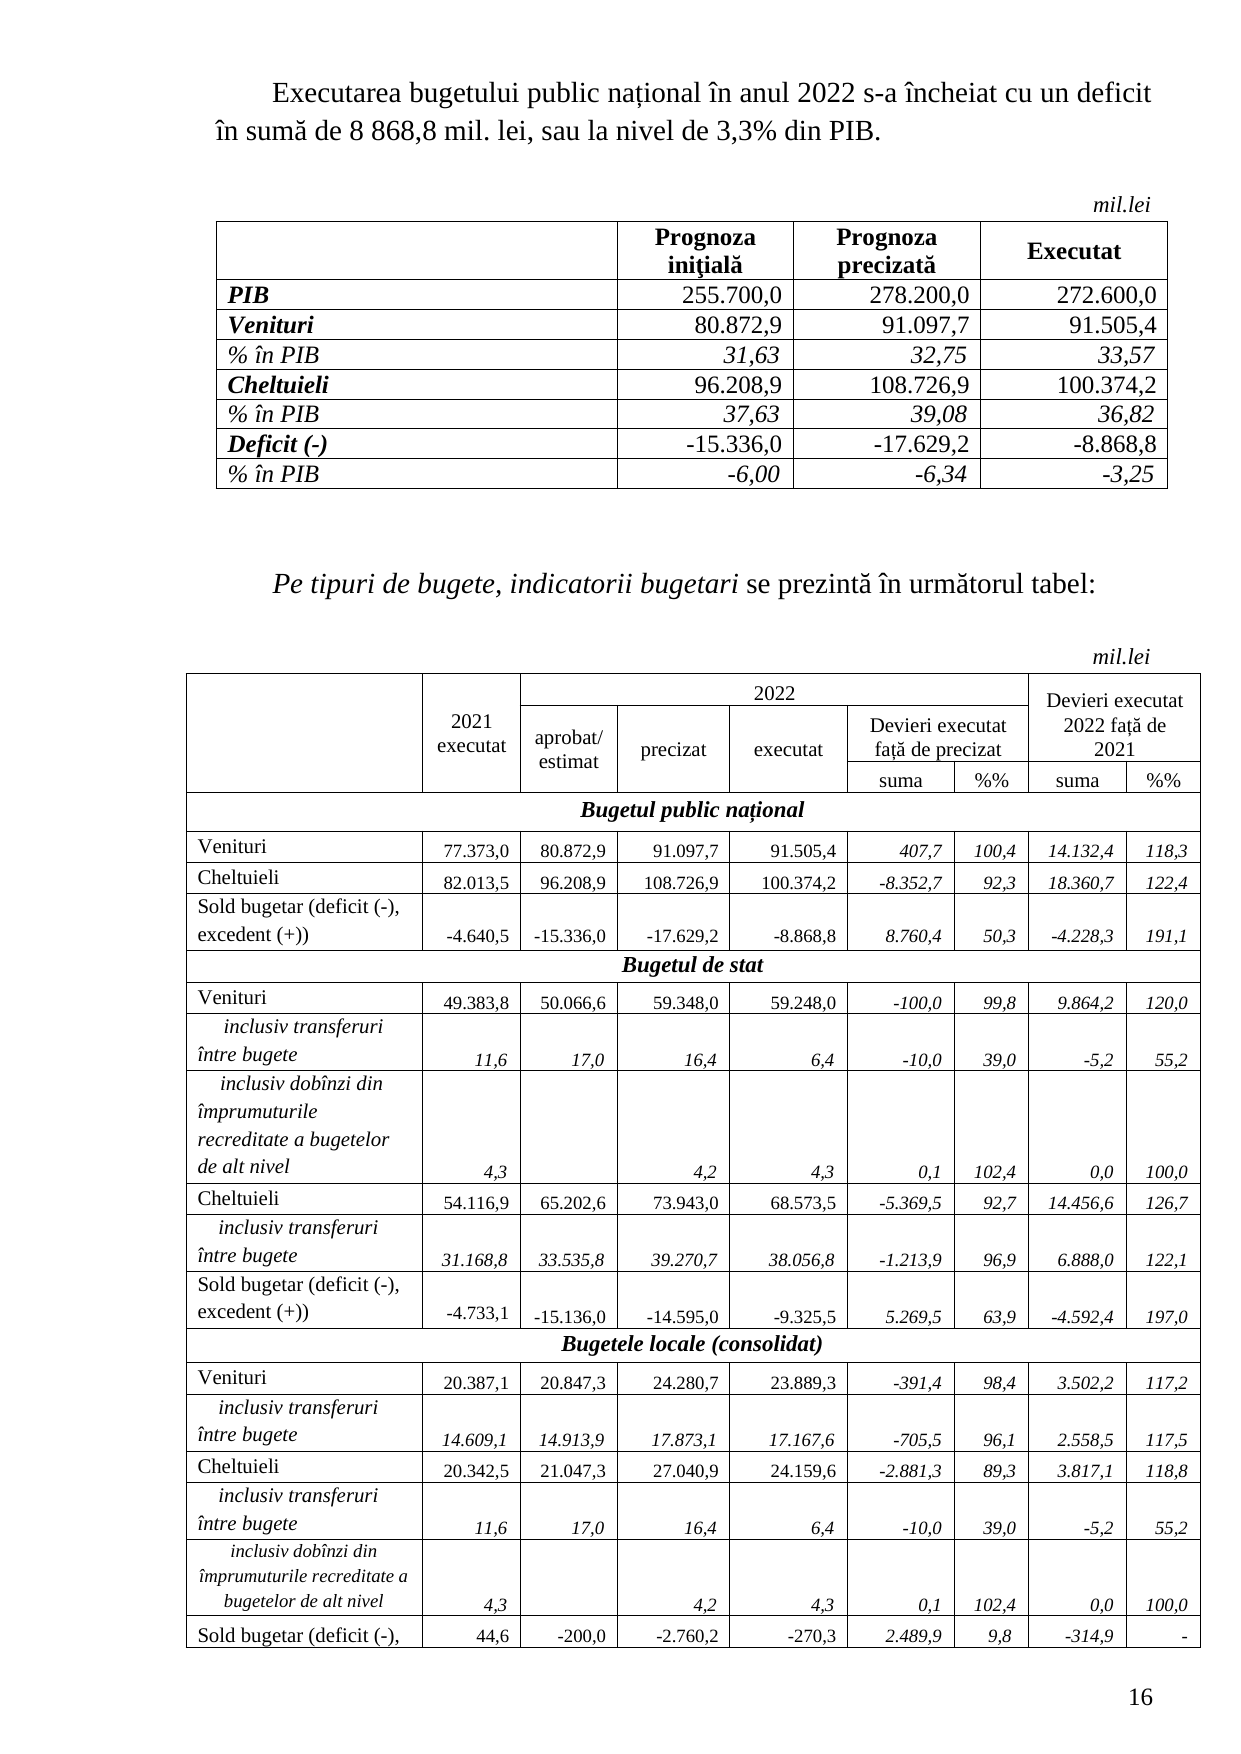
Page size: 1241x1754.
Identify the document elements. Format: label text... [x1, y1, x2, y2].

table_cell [187, 1616, 422, 1647]
table_cell 20.847,3 [521, 1363, 617, 1393]
table_cell 2.558,5 [1029, 1395, 1126, 1451]
table_cell aprobat/ estimat [521, 706, 617, 792]
table_cell 0,1 [848, 1540, 954, 1615]
table_cell 23.889,3 [730, 1363, 847, 1393]
table_cell 96.208,9 [521, 863, 617, 893]
table_cell inclusiv dobînzi din împrumuturile recreditate a bugetelor de alt nivel [187, 1071, 422, 1182]
table_cell -705,5 [848, 1395, 954, 1451]
table_cell suma [1029, 762, 1126, 792]
table_cell 4,2 [618, 1071, 729, 1182]
table_cell -15.136,0 [521, 1272, 617, 1328]
table_cell 92,3 [955, 863, 1028, 893]
table_cell 6,4 [730, 1483, 847, 1539]
text mil.lei [216, 643, 1153, 669]
table_cell inclusiv transferuri între bugete [187, 1483, 422, 1539]
table_cell -5,2 [1029, 1014, 1126, 1070]
table_cell 91.505,4 [981, 310, 1167, 339]
table_cell -314,9 [1029, 1616, 1126, 1647]
table_cell -2.881,3 [848, 1452, 954, 1482]
table_cell 100.374,2 [730, 863, 847, 893]
table_cell -10,0 [848, 1014, 954, 1070]
table_header Prognoza precizată [794, 222, 980, 279]
table_cell 118,8 [1127, 1452, 1200, 1482]
table_cell 11,6 [423, 1483, 520, 1539]
table_cell 65.202,6 [521, 1184, 617, 1214]
table_cell 9,8 [955, 1616, 1028, 1647]
table_cell 44,6 [423, 1616, 520, 1647]
table_cell 14.913,9 [521, 1395, 617, 1451]
table_cell 98,4 [955, 1363, 1028, 1393]
table_cell 407,7 [848, 832, 954, 862]
table_cell 17,0 [521, 1014, 617, 1070]
table_cell 80.872,9 [521, 832, 617, 862]
table_cell 31.168,8 [423, 1215, 520, 1271]
table_cell -1.213,9 [848, 1215, 954, 1271]
table_cell 27.040,9 [618, 1452, 729, 1482]
table_cell -15.336,0 [618, 429, 793, 458]
table_cell 39,0 [955, 1014, 1028, 1070]
table_cell 102,4 [955, 1540, 1028, 1615]
table_cell 36,82 [981, 400, 1167, 428]
table_cell 31,63 [618, 340, 793, 369]
table_cell 24.280,7 [618, 1363, 729, 1393]
table_cell 0,0 [1029, 1071, 1126, 1182]
table_cell suma [848, 762, 954, 792]
table_cell 77.373,0 [423, 832, 520, 862]
table_cell 24.159,6 [730, 1452, 847, 1482]
table_cell executat [730, 706, 847, 792]
table_cell Cheltuieli [187, 1184, 422, 1214]
table_cell 3.502,2 [1029, 1363, 1126, 1393]
table_cell 11,6 [423, 1014, 520, 1070]
table_cell -14.595,0 [618, 1272, 729, 1328]
table_cell 37,63 [618, 400, 793, 428]
table_cell -4.640,5 [423, 894, 520, 950]
table_cell 55,2 [1127, 1014, 1200, 1070]
table_cell Venituri [187, 832, 422, 862]
table_header Executat [981, 222, 1167, 279]
table_cell 102,4 [955, 1071, 1028, 1182]
table_cell -100,0 [848, 983, 954, 1013]
table_cell -17.629,2 [618, 894, 729, 950]
table_cell 197,0 [1127, 1272, 1200, 1328]
table_cell -4.228,3 [1029, 894, 1126, 950]
table_cell 108.726,9 [794, 370, 980, 398]
table_cell 33.535,8 [521, 1215, 617, 1271]
table_cell Cheltuieli [187, 863, 422, 893]
table_cell 100,4 [955, 832, 1028, 862]
table_cell 122,1 [1127, 1215, 1200, 1271]
table_cell inclusiv transferuri între bugete [187, 1014, 422, 1070]
table_cell Venituri [187, 1363, 422, 1393]
table_cell -391,4 [848, 1363, 954, 1393]
table_cell 20.387,1 [423, 1363, 520, 1393]
text mil.lei [216, 191, 1153, 217]
table_cell 108.726,9 [618, 863, 729, 893]
table_cell Bugetul public național [187, 793, 1200, 831]
table_cell 0,0 [1029, 1540, 1126, 1615]
table_cell 191,1 [1127, 894, 1200, 950]
table_cell 80.872,9 [618, 310, 793, 339]
table_cell 96,9 [955, 1215, 1028, 1271]
table_cell 50.066,6 [521, 983, 617, 1013]
table_cell -8.868,8 [981, 429, 1167, 458]
table_cell -3,25 [981, 459, 1167, 488]
table_cell Sold bugetar (deficit (-), excedent (+)) [187, 1272, 422, 1328]
table_cell 82.013,5 [423, 863, 520, 893]
table_cell 100.374,2 [981, 370, 1167, 398]
table_cell - [1127, 1616, 1200, 1647]
table_cell 2.489,9 [848, 1616, 954, 1647]
table_cell 17,0 [521, 1483, 617, 1539]
table_cell Cheltuieli [217, 370, 617, 398]
table_cell 278.200,0 [794, 280, 980, 309]
table_cell 17.167,6 [730, 1395, 847, 1451]
table_cell 39,0 [955, 1483, 1028, 1539]
table_cell 5.269,5 [848, 1272, 954, 1328]
table_cell 0,1 [848, 1071, 954, 1182]
table_cell 96,1 [955, 1395, 1028, 1451]
table_cell 14.609,1 [423, 1395, 520, 1451]
text Executarea bugetului public național în anul 2022 s-a încheiat cu un deficit în sumă de 8 868,8 mil. lei, sau la nivel de 3,3% din PIB. [216, 75, 1153, 147]
table_cell 38.056,8 [730, 1215, 847, 1271]
table_cell 14.132,4 [1029, 832, 1126, 862]
table_cell -4.733,1 [423, 1272, 520, 1328]
table_cell 39.270,7 [618, 1215, 729, 1271]
table_cell 14.456,6 [1029, 1184, 1126, 1214]
table_cell -8.868,8 [730, 894, 847, 950]
table_header Prognoza iniţială [618, 222, 793, 279]
table_cell 255.700,0 [618, 280, 793, 309]
table_cell Sold bugetar (deficit (-), excedent (+)) [187, 894, 422, 950]
table_cell Devieri executat față de precizat [848, 706, 1028, 761]
table_cell Venituri [187, 983, 422, 1013]
table_header Devieri executat 2022 față de 2021 [1029, 674, 1200, 761]
table_cell 59.348,0 [618, 983, 729, 1013]
table_cell inclusiv dobînzi din împrumuturile recreditate a bugetelor de alt nivel [187, 1540, 422, 1615]
table_cell 20.342,5 [423, 1452, 520, 1482]
table_cell 96.208,9 [618, 370, 793, 398]
table_cell 54.116,9 [423, 1184, 520, 1214]
table_cell 91.097,7 [618, 832, 729, 862]
table_cell 18.360,7 [1029, 863, 1126, 893]
table_cell 117,5 [1127, 1395, 1200, 1451]
table_cell 6.888,0 [1029, 1215, 1126, 1271]
table_cell [521, 1071, 617, 1182]
table_cell -2.760,2 [618, 1616, 729, 1647]
table_cell 59.248,0 [730, 983, 847, 1013]
table_cell 126,7 [1127, 1184, 1200, 1214]
table_cell Bugetele locale (consolidat) [187, 1329, 1200, 1362]
table_cell 63,9 [955, 1272, 1028, 1328]
text Pe tipuri de bugete, indicatorii bugetari se prezintă în următorul tabel: [216, 566, 1153, 599]
table_cell 73.943,0 [618, 1184, 729, 1214]
table_cell -8.352,7 [848, 863, 954, 893]
table_cell -9.325,5 [730, 1272, 847, 1328]
table_cell 55,2 [1127, 1483, 1200, 1539]
table_cell 4,3 [423, 1071, 520, 1182]
table_cell -200,0 [521, 1616, 617, 1647]
table_cell 33,57 [981, 340, 1167, 369]
table_cell -270,3 [730, 1616, 847, 1647]
table_cell 100,0 [1127, 1540, 1200, 1615]
table_cell 68.573,5 [730, 1184, 847, 1214]
table_header [217, 222, 617, 279]
table_header 2021 executat [423, 674, 520, 792]
table_cell 122,4 [1127, 863, 1200, 893]
table_cell 4,2 [618, 1540, 729, 1615]
table_cell 272.600,0 [981, 280, 1167, 309]
table_cell -17.629,2 [794, 429, 980, 458]
table_cell -4.592,4 [1029, 1272, 1126, 1328]
table_cell 89,3 [955, 1452, 1028, 1482]
table_cell -6,34 [794, 459, 980, 488]
table_cell 17.873,1 [618, 1395, 729, 1451]
table_cell -15.336,0 [521, 894, 617, 950]
table_cell 120,0 [1127, 983, 1200, 1013]
table_cell -10,0 [848, 1483, 954, 1539]
table_cell 9.864,2 [1029, 983, 1126, 1013]
table_cell 4,3 [730, 1540, 847, 1615]
table_cell 50,3 [955, 894, 1028, 950]
table_cell 6,4 [730, 1014, 847, 1070]
table_cell % în PIB [217, 459, 617, 488]
table_cell inclusiv transferuri între bugete [187, 1215, 422, 1271]
table_cell % în PIB [217, 340, 617, 369]
table_cell Deficit (-) [217, 429, 617, 458]
table_cell 16,4 [618, 1014, 729, 1070]
table_cell precizat [618, 706, 729, 792]
table_cell 49.383,8 [423, 983, 520, 1013]
table_cell 16,4 [618, 1483, 729, 1539]
table_cell 21.047,3 [521, 1452, 617, 1482]
table_cell Bugetul de stat [187, 951, 1200, 982]
table_cell 100,0 [1127, 1071, 1200, 1182]
table_cell 91.097,7 [794, 310, 980, 339]
table_cell %% [1127, 762, 1200, 792]
table_cell 118,3 [1127, 832, 1200, 862]
table_cell PIB [217, 280, 617, 309]
table_cell 117,2 [1127, 1363, 1200, 1393]
table_header [187, 674, 422, 792]
table_cell Cheltuieli [187, 1452, 422, 1482]
table_cell 4,3 [730, 1071, 847, 1182]
table_cell 3.817,1 [1029, 1452, 1126, 1482]
table_cell 32,75 [794, 340, 980, 369]
table_cell -6,00 [618, 459, 793, 488]
table_cell 8.760,4 [848, 894, 954, 950]
table_cell -5,2 [1029, 1483, 1126, 1539]
table_cell 91.505,4 [730, 832, 847, 862]
table_cell 92,7 [955, 1184, 1028, 1214]
table_cell Venituri [217, 310, 617, 339]
table_header 2022 [521, 674, 1028, 705]
table_cell %% [955, 762, 1028, 792]
table_cell 99,8 [955, 983, 1028, 1013]
table_cell 4,3 [423, 1540, 520, 1615]
table_cell % în PIB [217, 400, 617, 428]
table_cell 39,08 [794, 400, 980, 428]
table_cell inclusiv transferuri între bugete [187, 1395, 422, 1451]
table_cell [521, 1540, 617, 1615]
table_cell -5.369,5 [848, 1184, 954, 1214]
